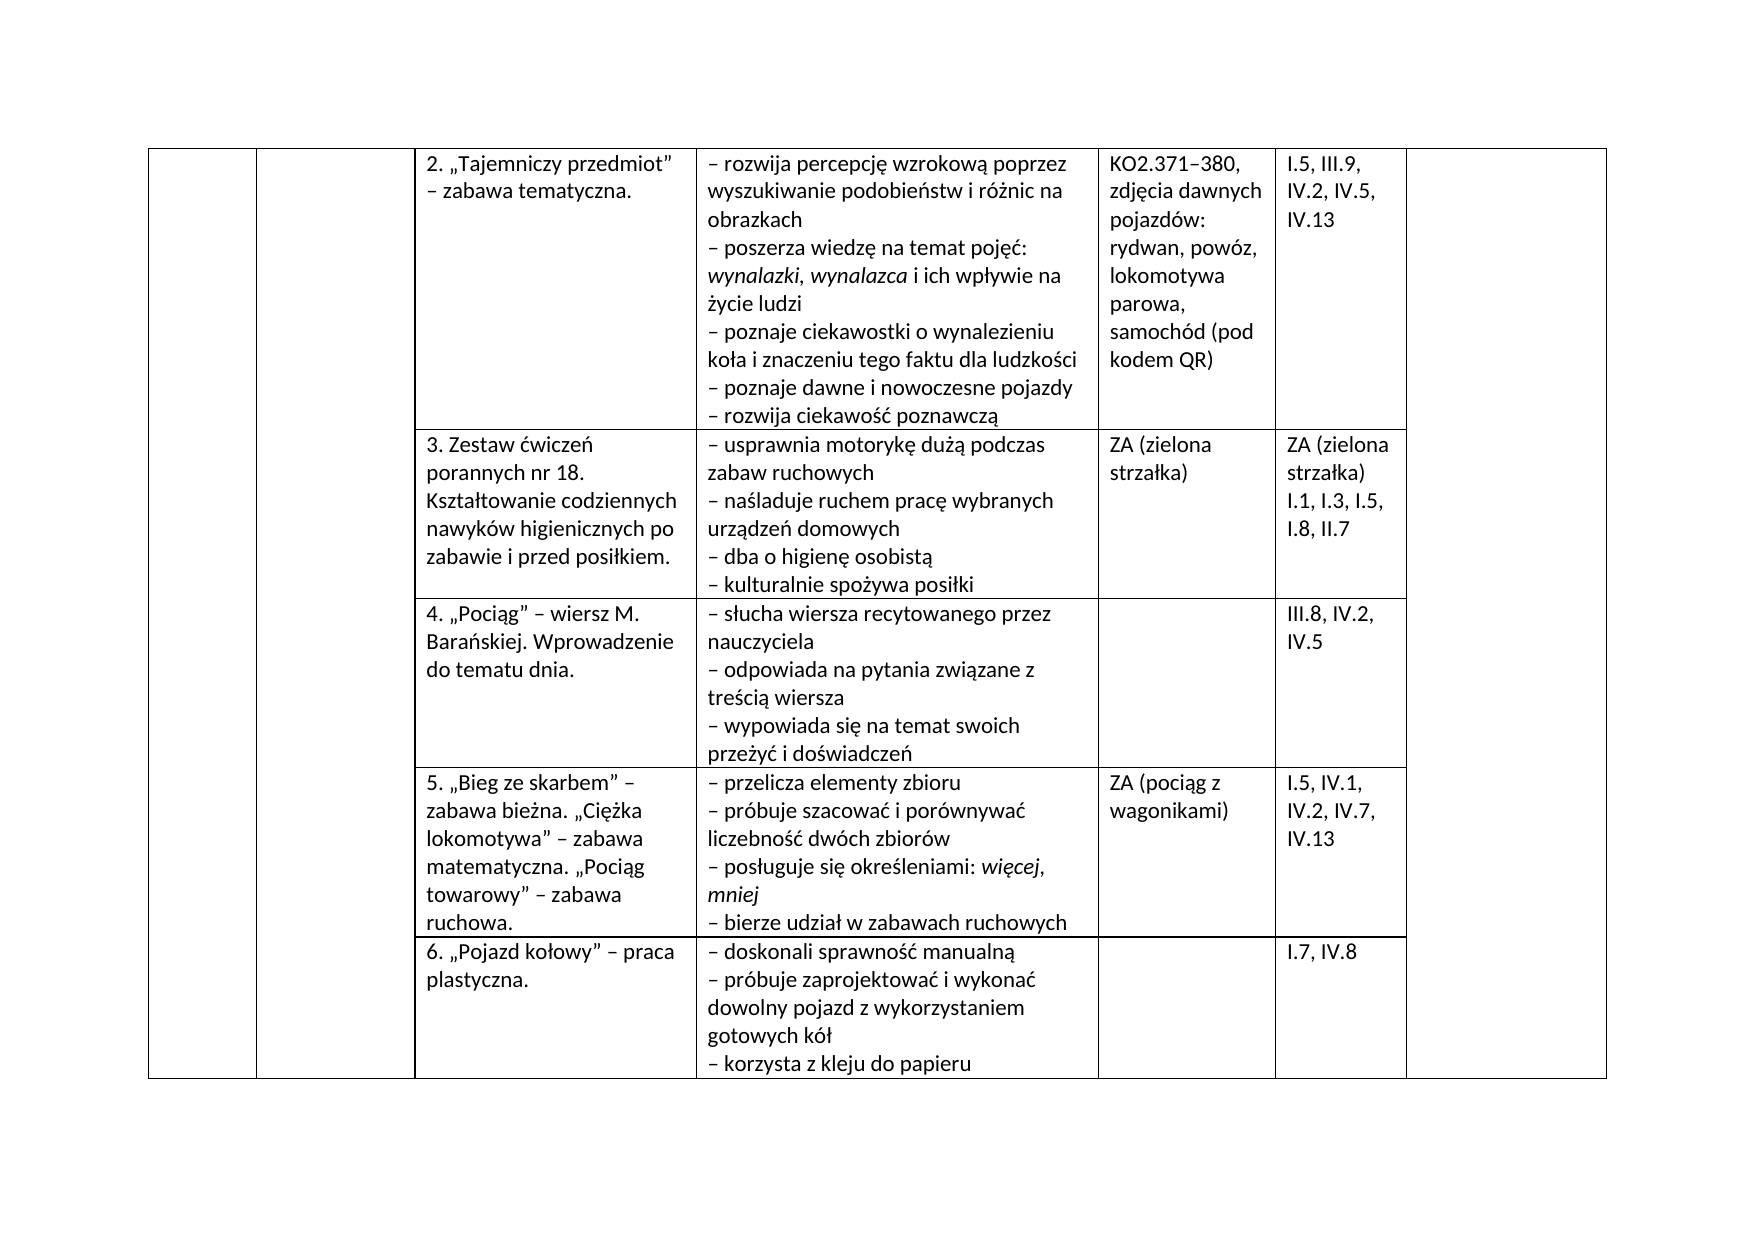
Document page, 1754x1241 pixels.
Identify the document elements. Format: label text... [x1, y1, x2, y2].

table_cell ZA (pociąg z wagonikami) [1099, 768, 1275, 936]
table_cell 6. „Pojazd kołowy” – praca plastyczna. [416, 938, 696, 1077]
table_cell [1407, 149, 1606, 1077]
table_cell I.5, III.9, IV.2, IV.5, IV.13 [1276, 149, 1406, 429]
table_cell III.8, IV.2, IV.5 [1276, 599, 1406, 767]
table_cell – doskonali sprawność manualną – próbuje zaprojektować i wykonać dowolny pojazd z wykorzystaniem gotowych kół – korzysta z kleju do papieru [697, 938, 1098, 1077]
table_cell – rozwija percepcję wzrokową poprzez wyszukiwanie podobieństw i różnic na obrazkach – poszerza wiedzę na temat pojęć: wynalazki, wynalazca i ich wpływie na życie ludzi – poznaje ciekawostki o wynalezieniu koła i znaczeniu tego faktu dla ludzkości – poznaje dawne i nowoczesne pojazdy – rozwija ciekawość poznawczą [697, 149, 1098, 429]
table_cell I.7, IV.8 [1276, 938, 1406, 1077]
table_cell ZA (zielona strzałka) I.1, I.3, I.5, I.8, II.7 [1276, 430, 1406, 598]
table_cell 3. Zestaw ćwiczeń porannych nr 18. Kształtowanie codziennych nawyków higienicznych po zabawie i przed posiłkiem. [416, 430, 696, 598]
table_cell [257, 149, 414, 1077]
table_cell – słucha wiersza recytowanego przez nauczyciela – odpowiada na pytania związane z treścią wiersza – wypowiada się na temat swoich przeżyć i doświadczeń [697, 599, 1098, 767]
table_cell 4. „Pociąg” – wiersz M. Barańskiej. Wprowadzenie do tematu dnia. [416, 599, 696, 767]
table_cell – przelicza elementy zbioru – próbuje szacować i porównywać liczebność dwóch zbiorów – posługuje się określeniami: więcej, mniej – bierze udział w zabawach ruchowych [697, 768, 1098, 936]
table_cell [1099, 938, 1275, 1077]
table_cell I.5, IV.1, IV.2, IV.7, IV.13 [1276, 768, 1406, 936]
table_cell 5. „Bieg ze skarbem” – zabawa bieżna. „Ciężka lokomotywa” – zabawa matematyczna. „Pociąg towarowy” – zabawa ruchowa. [416, 768, 696, 936]
table_cell ZA (zielona strzałka) [1099, 430, 1275, 598]
table_cell KO2.371–380, zdjęcia dawnych pojazdów: rydwan, powóz, lokomotywa parowa, samochód (pod kodem QR) [1099, 149, 1275, 429]
table_cell – usprawnia motorykę dużą podczas zabaw ruchowych – naśladuje ruchem pracę wybranych urządzeń domowych – dba o higienę osobistą – kulturalnie spożywa posiłki [697, 430, 1098, 598]
table_cell [1099, 599, 1275, 767]
table_cell 2. „Tajemniczy przedmiot” – zabawa tematyczna. [416, 149, 696, 429]
